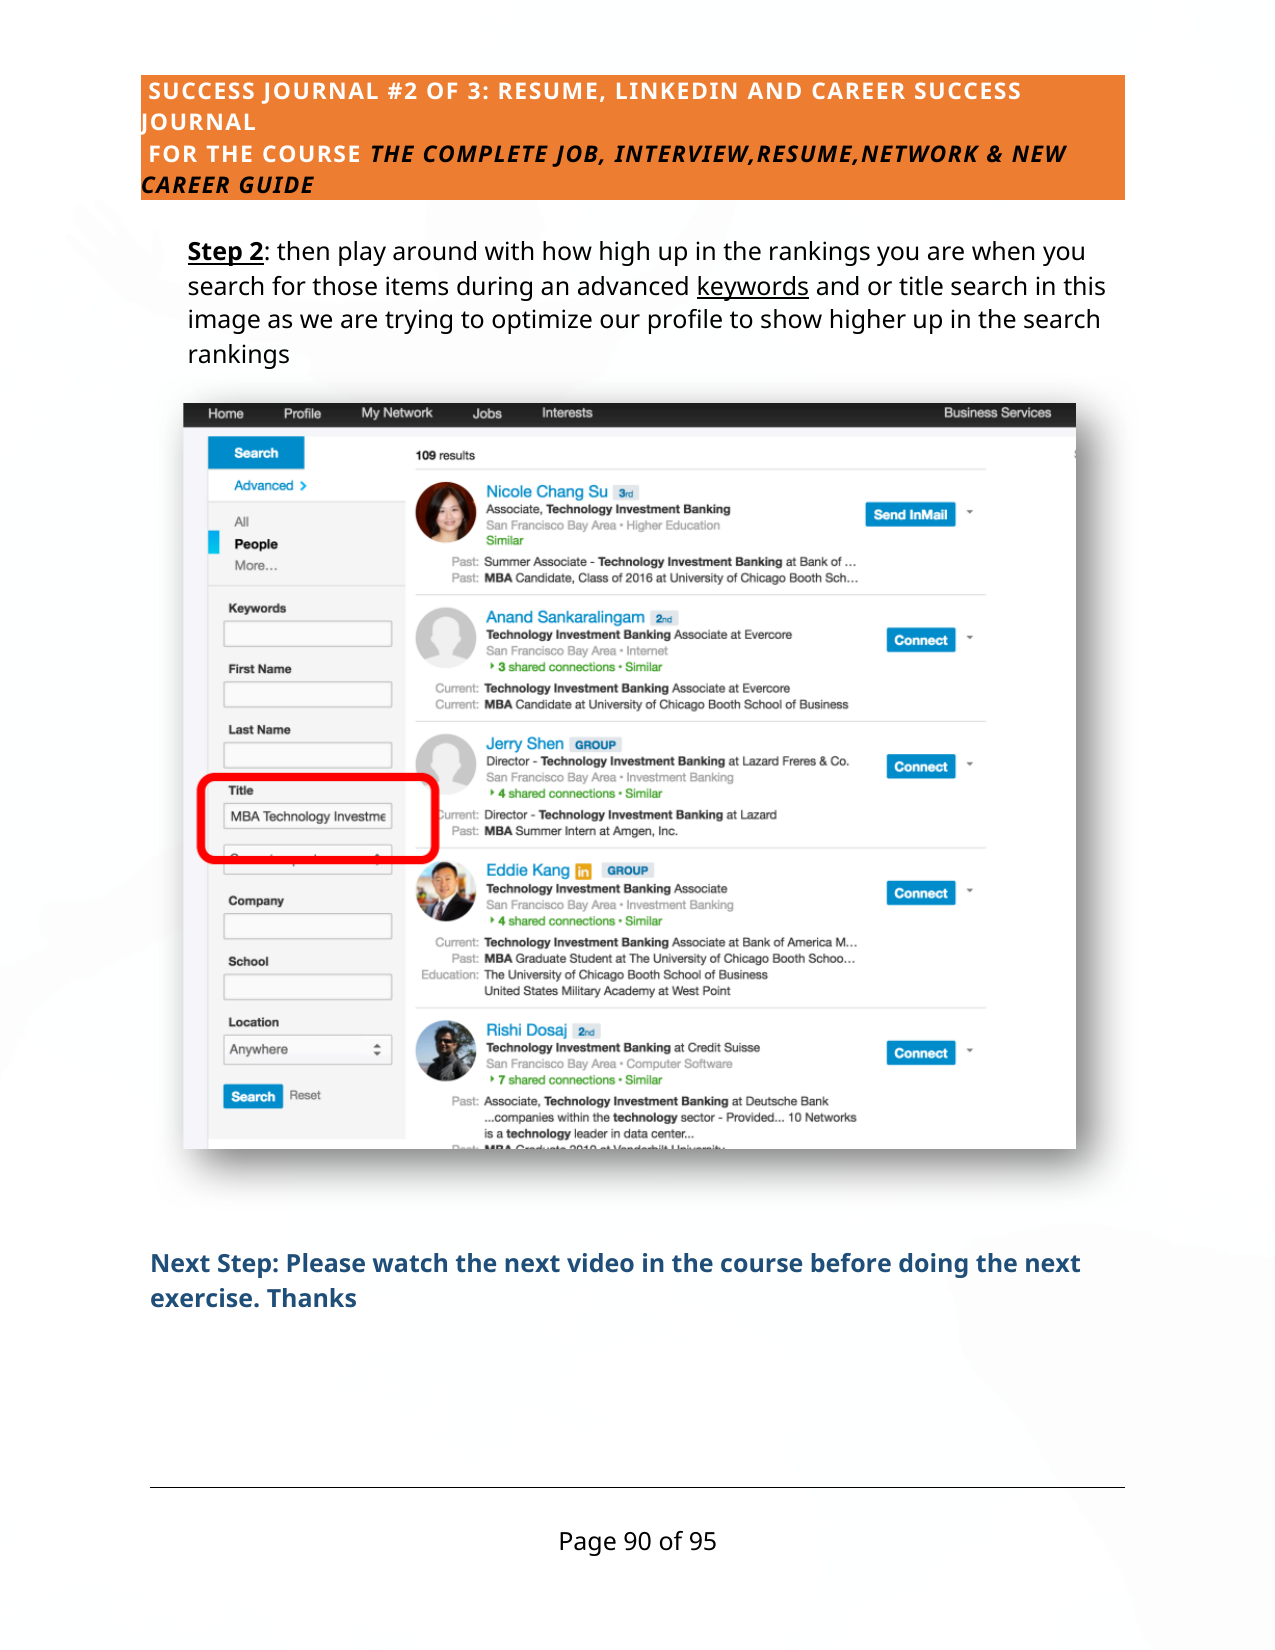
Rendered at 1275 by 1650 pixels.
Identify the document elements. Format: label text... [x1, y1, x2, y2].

text Next Step: Please watch the next video in the course before doing the next exercise. Thanks [150, 1246, 1125, 1314]
text Step 2: then play around with how high up in the rankings you are when you search for those items during an advanced keywords and or title search in this image as we are trying to optimize our profile to show higher up in the search rankings [187, 234, 1125, 370]
